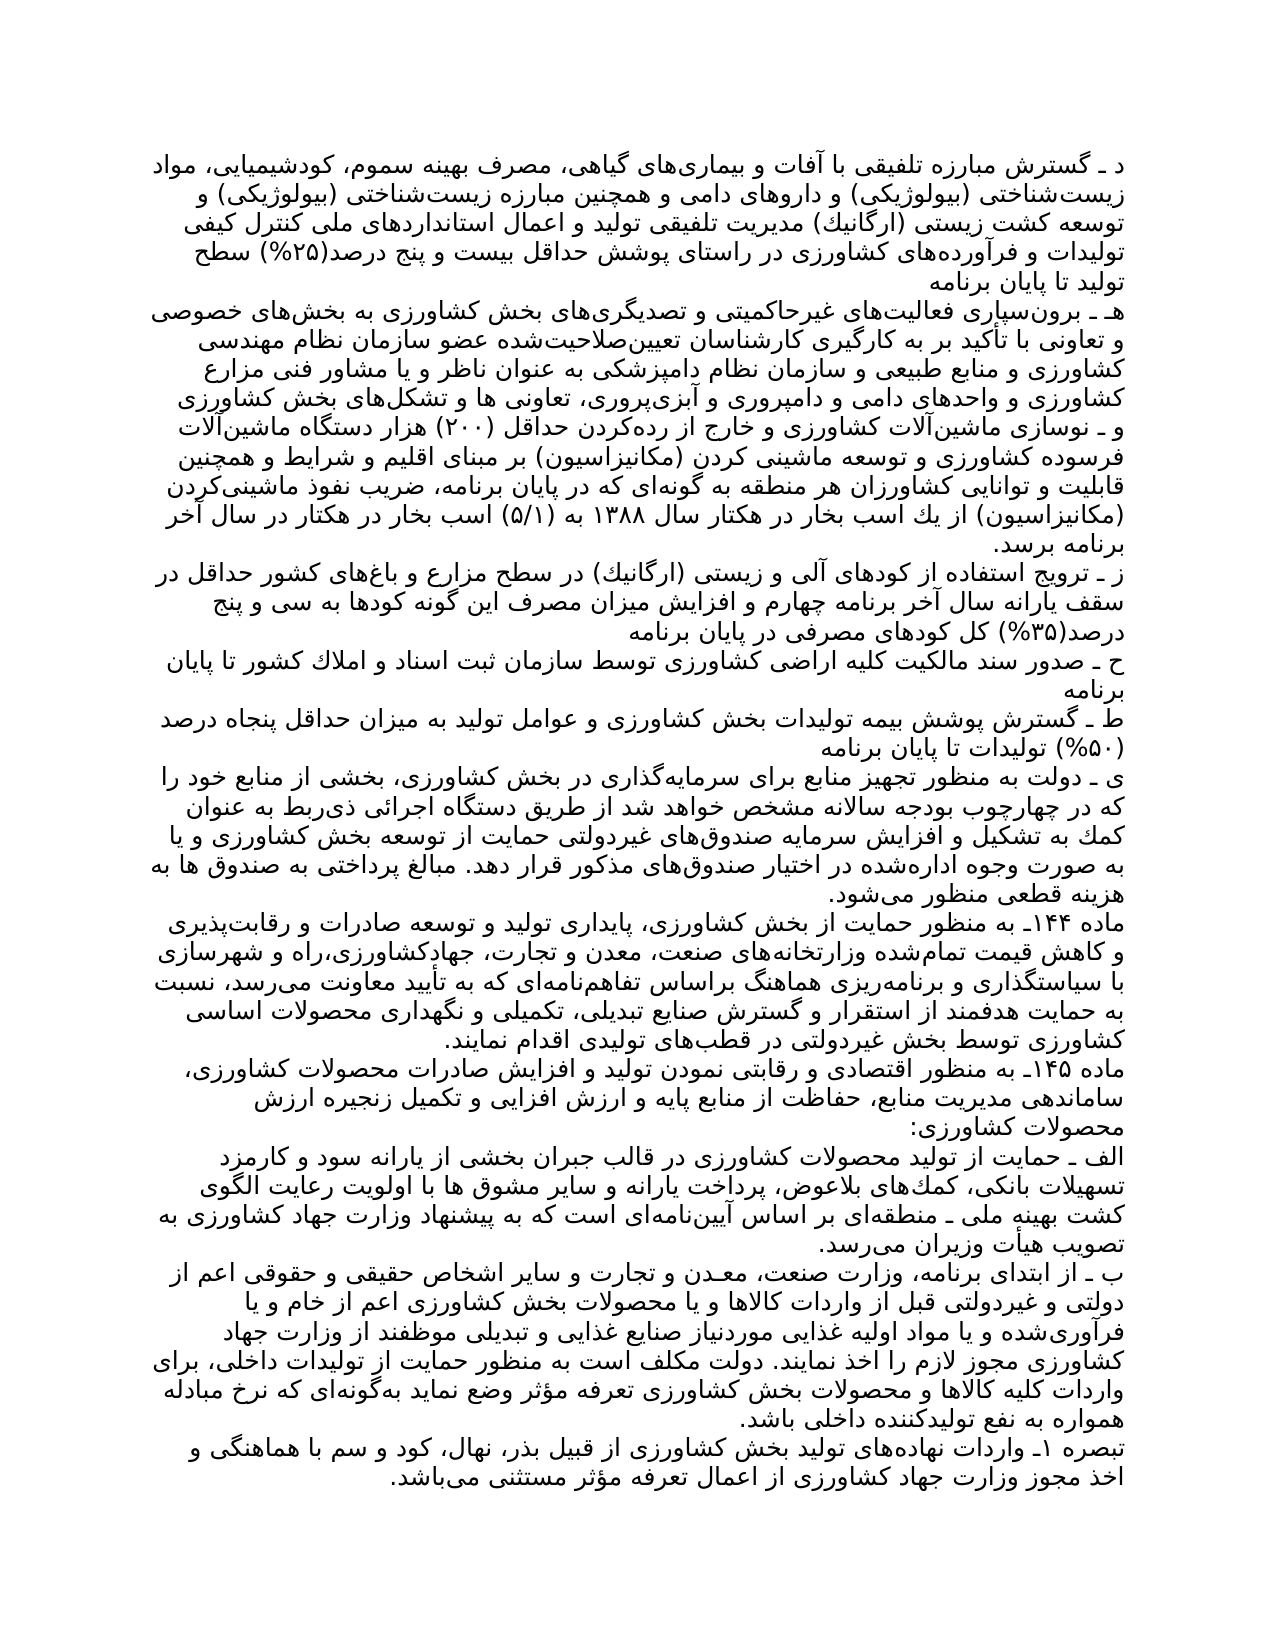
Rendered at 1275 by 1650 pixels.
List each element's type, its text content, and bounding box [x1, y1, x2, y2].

text الف ـ حمایت از تولید محصولات كشاورزی در قالب جبران بخشی از یارانه سود و كارمزد تسهیلات بانكی، كمك‌های بلاعوض، پرداخت یارانه و سایر مشوق ها با اولویت رعایت الگوی كشت بهینه ملی ـ منطقه‌ای بر اساس آیین‌نامه‌ای است كه به پیشنهاد وزارت جهاد كشاورزی به تصویب هیأت وزیران می‌رسد. [150, 1142, 1125, 1258]
text ز ـ ترویج استفاده از كودهای آلی و زیستی (ارگانیك) در سطح مزارع و باغ‌های كشور حداقل در سقف یارانه سال آخر برنامه چهارم و افزایش میزان مصرف این گونه كودها به سی و پنج درصد(۳۵%) كل كودهای مصرفی در پایان برنامه [150, 558, 1125, 646]
text د ـ گسترش مبارزه تلفیقی با آفات و بیماری‌های گیاهی، مصرف بهینه سموم، كودشیمیایی، مواد زیست‌شناختی (بیولوژیكی) و داروهای دامی و همچنین مبارزه زیست‌شناختی (بیولوژیكی) و توسعه كشت زیستی (ارگانیك) مدیریت تلفیقی تولید و اعمال استانداردهای ملی كنترل كیفی تولیدات و فرآورده‌های كشاورزی در راستای پوشش حداقل بیست و پنج درصد(۲۵%) سطح تولید تا پایان برنامه [150, 150, 1125, 296]
text ب ـ از ابتدای برنامه، وزارت صنعت، معـدن و تجارت و سایر اشخاص حقیقی و حقوقی اعم از دولتی و غیردولتی قبل از واردات كالاها و یا محصولات بخش كشاورزی اعم از خام و یا فرآوری‌شده و یا مواد اولیه غذایی موردنیاز صنایع غذایی و تبدیلی موظفند از وزارت جهاد كشاورزی مجوز لازم را اخذ نمایند. دولت مكلف است به منظور حمایت از تولیدات داخلی، برای واردات كلیه كالاها و محصولات بخش كشاورزی تعرفه مؤثر وضع نماید به‌گونه‌ای كه نرخ مبادله همواره به نفع تولیدكننده داخلی باشد. [150, 1258, 1125, 1433]
text ماده ۱۴۵ـ به منظور اقتصادی و رقابتی نمودن تولید و افزایش صادرات محصولات كشاورزی، ساماندهی مدیریت منابع، حفاظت از منابع پایه و ارزش افزایی و تكمیل زنجیره ارزش محصولات كشاورزی: [150, 1054, 1125, 1142]
text و ـ نوسازی ماشین‌آلات كشاورزی و خارج از رده‌كردن حداقل (۲۰۰) هزار دستگاه ماشین‌آلات فرسوده كشاورزی و توسعه ماشینی كردن (مكانیزاسیون) بر مبنای اقلیم و شرایط و همچنین قابلیت و توانایی كشاورزان هر منطقه به گونه‌ای كه در پایان برنامه، ضریب نفوذ ماشینی‌كردن (مكانیزاسیون) از یك اسب بخار در هكتار سال ۱۳۸۸ به (۵/۱) اسب بخار در هكتار در سال آخر برنامه برسد. [150, 412, 1125, 558]
text هـ ـ برون‌سپاری فعالیت‌های غیرحاكمیتی و تصدیگری‌های بخش كشاورزی به‌ بخش‌های خصوصی و تعاونی با تأكید بر به كارگیری كارشناسان تعیین‌صلاحیت‌شده عضو سازمان نظام مهندسی كشاورزی و منابع طبیعی و سازمان نظام دامپزشكی به ‌عنوان ناظر و یا مشاور فنی مزارع كشاورزی و واحدهای دامی و دامپروری و آبزی‌پروری، تعاونی ها و تشكل‌های بخش كشاورزی [150, 296, 1125, 412]
text ی ـ دولت به منظور تجهیز منابع برای سرمایه‌گذاری در بخش كشاورزی، بخشی از منابع خود را كه در چهارچوب بودجه سالانه مشخص خواهد شد از طریق دستگاه اجرائی ذی‌ربط به عنوان كمك به تشكیل و افزایش سرمایه صندوق‌های غیردولتی حمایت از توسعه بخش كشاورزی و یا به صورت وجوه اداره‌شده در اختیار صندوق‌های مذكور قرار دهد. مبالغ پرداختی به صندوق ها به هزینه قطعی منظور می‌شود. [150, 762, 1125, 908]
text ط ـ گسترش پوشش بیمه تولیدات بخش كشاورزی و عوامل تولید به میزان حداقل پنجاه درصد (۵۰%) تولیدات تا پایان برنامه [150, 704, 1125, 762]
text تبصره ۱ـ واردات نهاده‌های تولید بخش كشاورزی از قبیل بذر، نهال، كود و سم با هماهنگی و اخذ مجوز وزارت جهاد كشاورزی از اعمال تعرفه مؤثر مستثنی می‌باشد. [150, 1433, 1125, 1492]
text ماده ۱۴۴ـ به منظور حمایت از بخش كشاورزی، پایداری تولید و توسعه صادرات و رقابت‌پذیری و كاهش قیمت تمام‌شده وزارتخانه‌های صنعت، معدن و تجارت، جهادكشاورزی،راه و شهرسازی با سیاستگذاری و برنامه‌ریزی هماهنگ براساس تفاهم‌نامه‌ای كه به تأیید معاونت می‌رسد، نسبت به حمایت هدفمند از استقرار و گسترش صنایع تبدیلی، تكمیلی و نگهداری محصولات ‌اساسی كشاورزی توسط بخش غیردولتی در قطب‌های تولیدی اقدام نمایند. [150, 908, 1125, 1054]
text ح ـ صدور سند مالكیت كلیه اراضی كشاورزی توسط سازمان ثبت اسناد و املاك كشور تا پایان برنامه [150, 646, 1125, 704]
